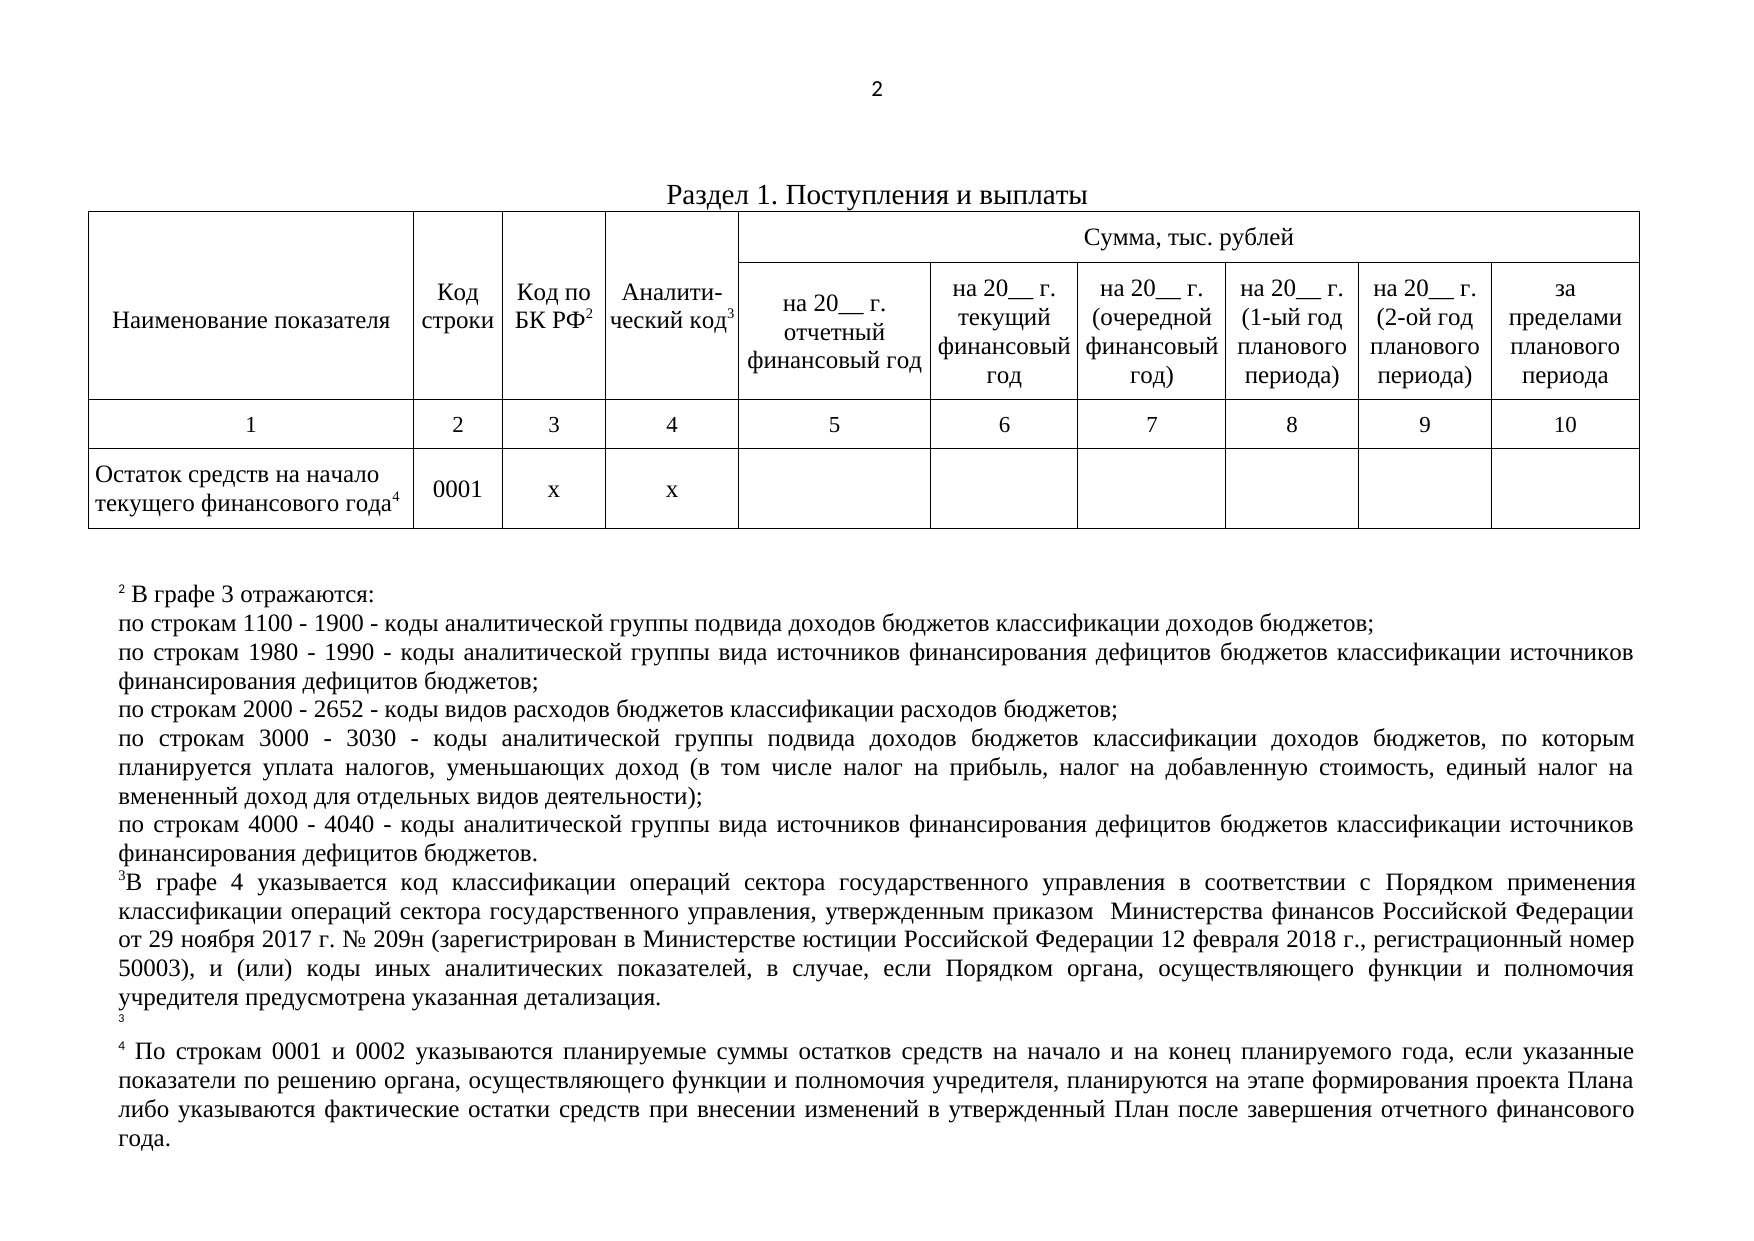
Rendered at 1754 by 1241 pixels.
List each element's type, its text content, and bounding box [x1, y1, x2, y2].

table_cell 1 [89, 400, 413, 448]
table_cell на 20__ г. (2-ой год планового периода) [1359, 263, 1491, 399]
table_cell на 20__ г. текущий финансовый год [931, 263, 1077, 399]
table_header Аналити-ческий код [606, 212, 738, 399]
table_cell [739, 449, 930, 527]
table_cell за пределами планового периода [1492, 263, 1639, 399]
table_cell [1226, 449, 1358, 527]
table_cell 0001 [414, 449, 502, 527]
table_cell [1359, 449, 1491, 527]
table_cell на 20__ г. отчетный финансовый год [739, 263, 930, 399]
table_cell [1492, 449, 1639, 527]
table_header Сумма, тыс. рублей [739, 212, 1639, 262]
table_cell 9 [1359, 400, 1491, 448]
table_cell 8 [1226, 400, 1358, 448]
table_cell Остаток средств на начало текущего финансового года [89, 449, 413, 527]
table_header Наименование показателя [89, 212, 413, 399]
table_cell 7 [1078, 400, 1225, 448]
text Раздел 1. Поступления и выплаты [118, 177, 1636, 211]
table_cell [931, 449, 1077, 527]
table_cell 5 [739, 400, 930, 448]
table_cell на 20__ г. (очередной финансовый год) [1078, 263, 1225, 399]
table_cell x [606, 449, 738, 527]
table_cell 10 [1492, 400, 1639, 448]
table_cell [1078, 449, 1225, 527]
table_cell 4 [606, 400, 738, 448]
table_cell на 20__ г. (1-ый год планового периода) [1226, 263, 1358, 399]
table_cell 3 [503, 400, 605, 448]
table_header Код по БК РФ [503, 212, 605, 399]
table_cell 6 [931, 400, 1077, 448]
table_cell x [503, 449, 605, 527]
table_header Код строки [414, 212, 502, 399]
table_cell 2 [414, 400, 502, 448]
